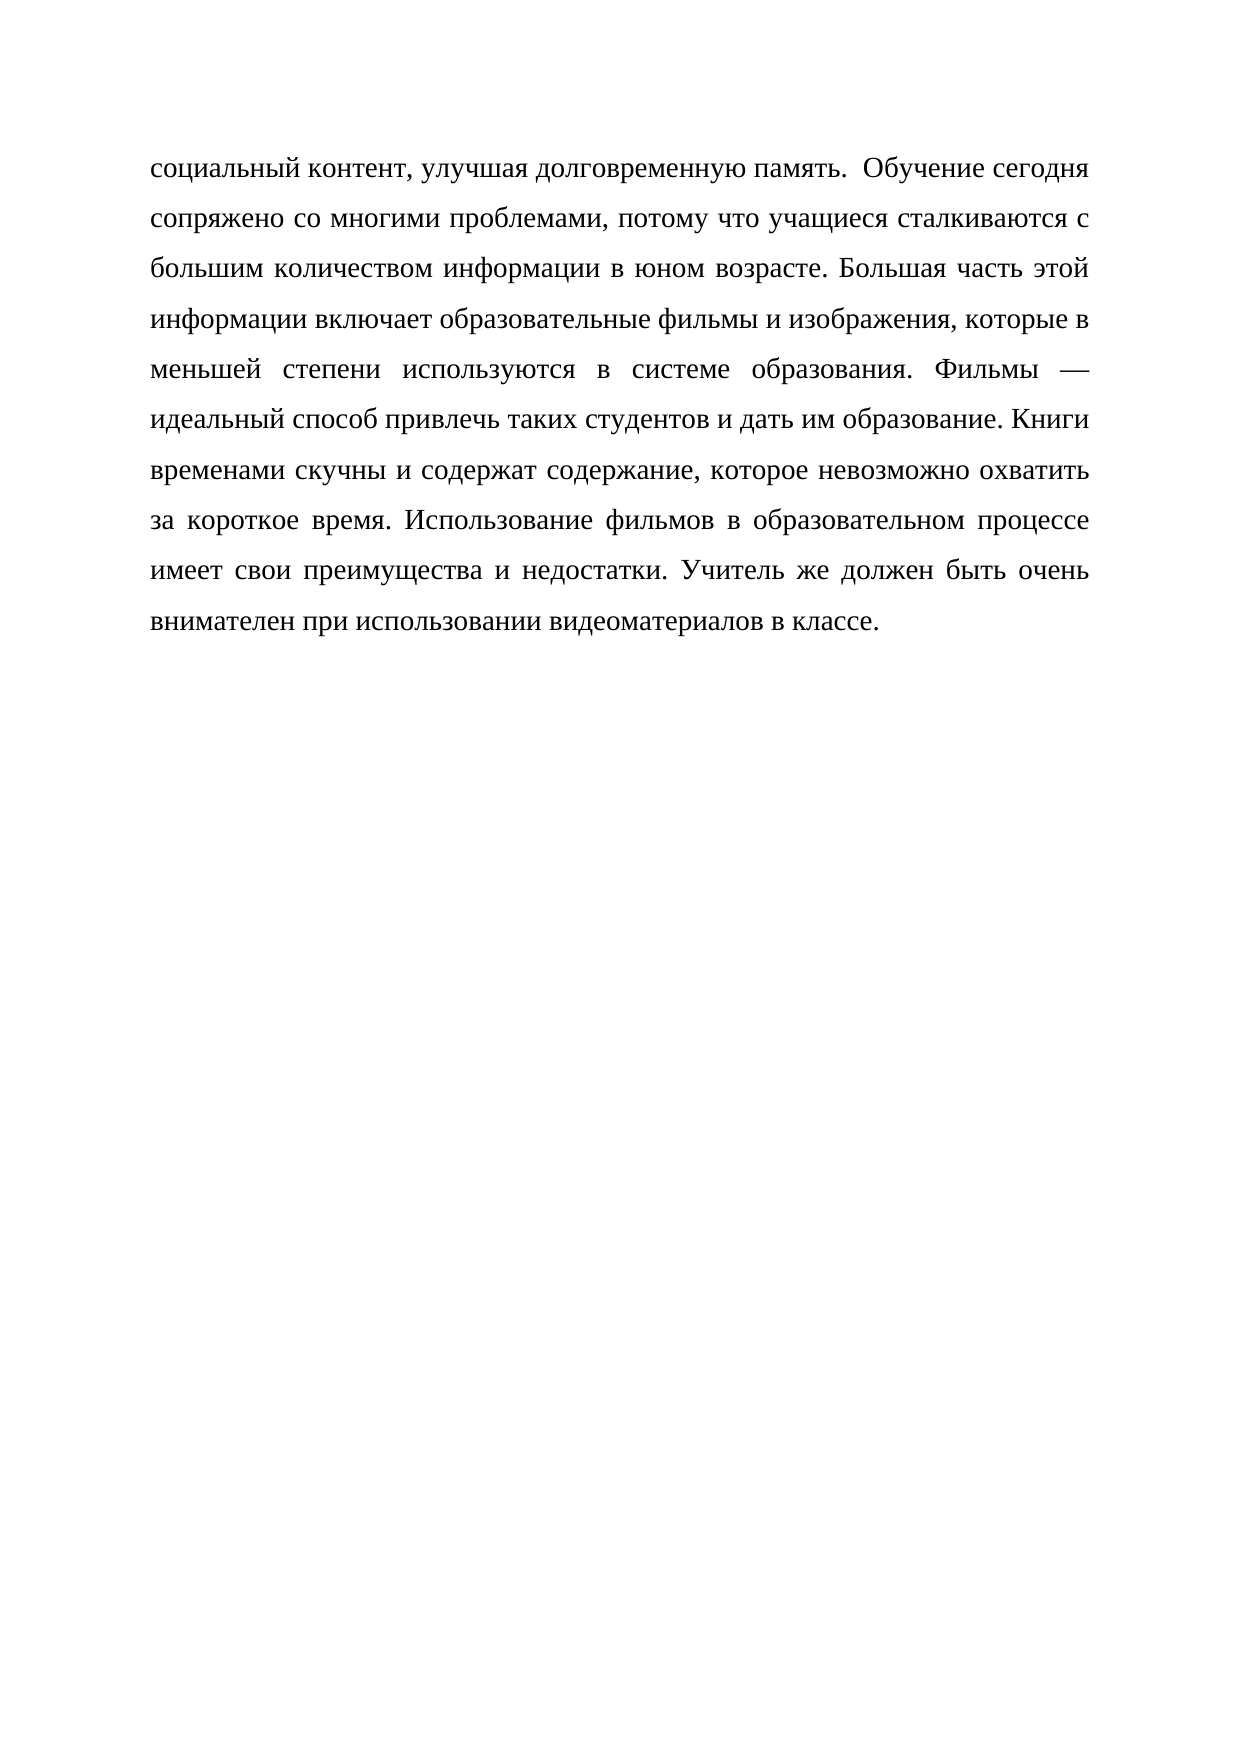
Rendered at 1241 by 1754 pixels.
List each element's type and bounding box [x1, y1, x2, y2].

text [150, 150, 1090, 636]
